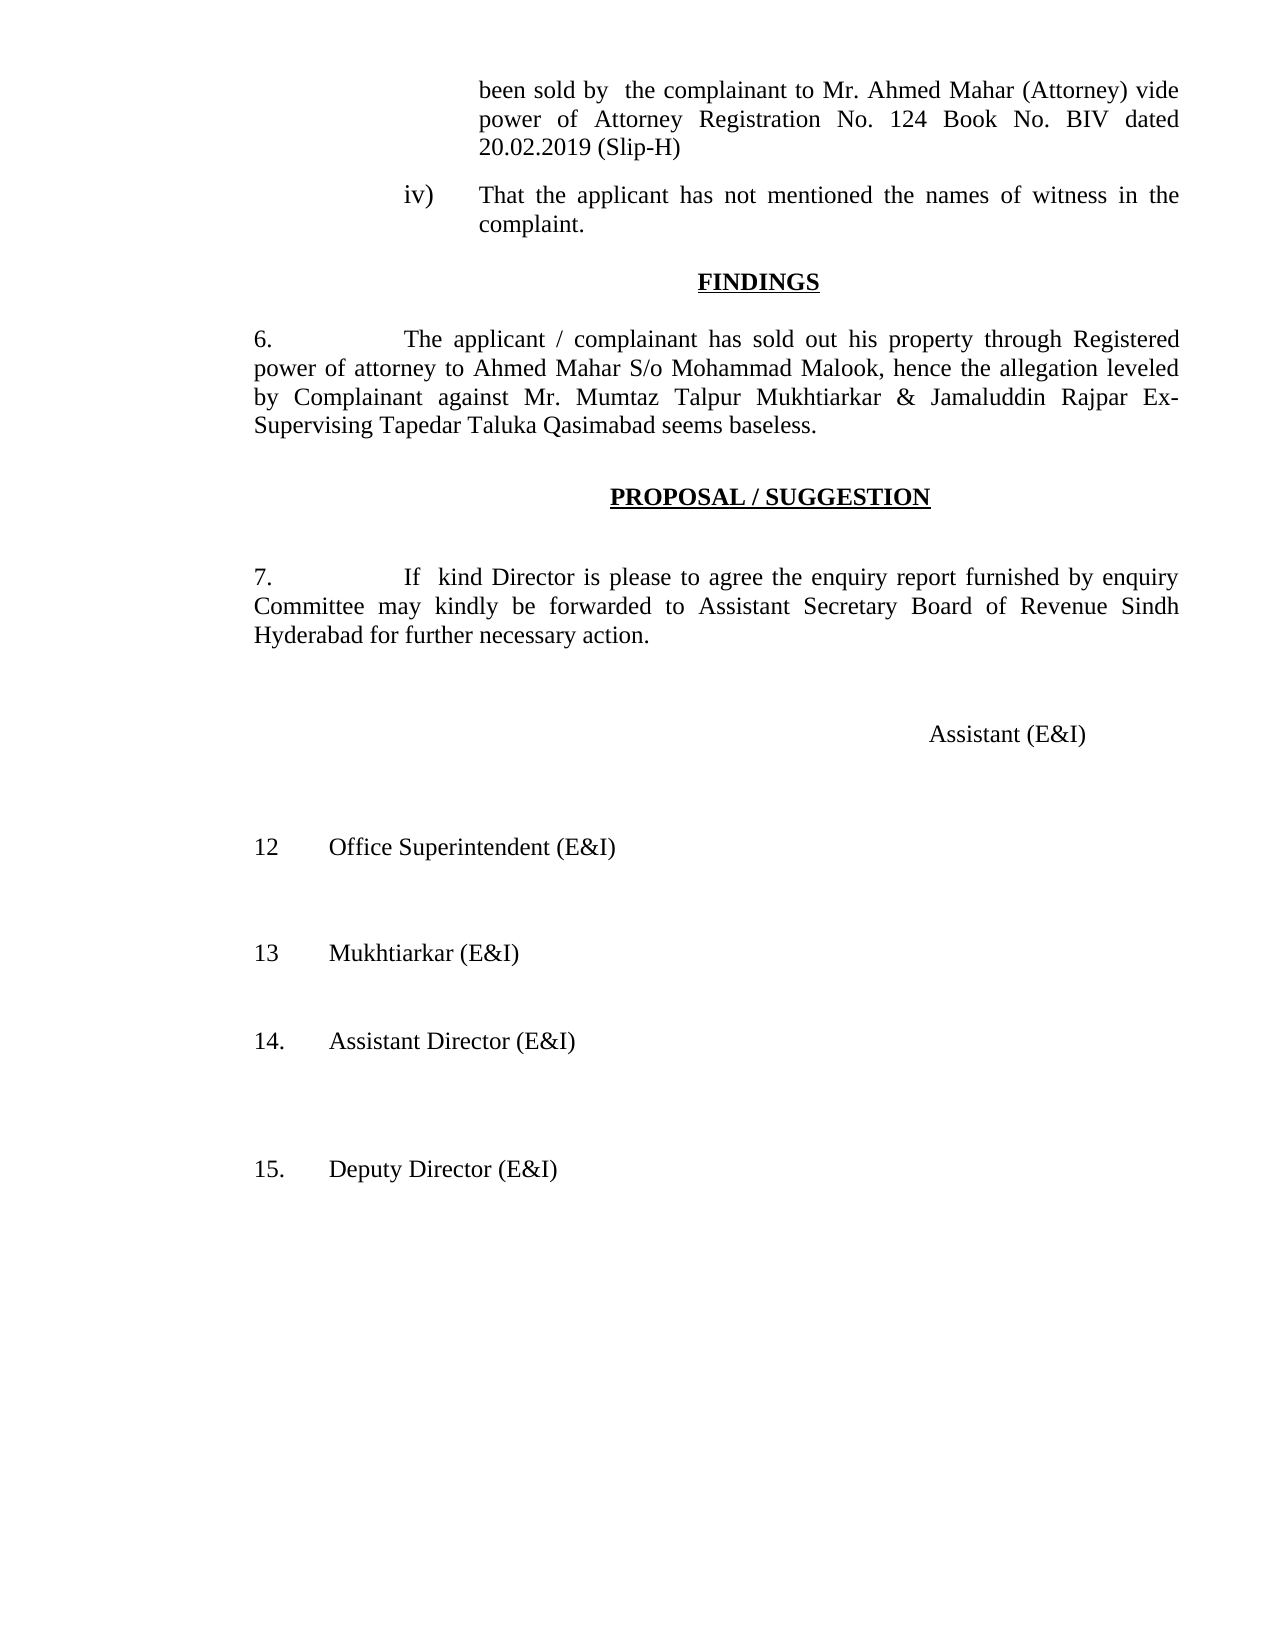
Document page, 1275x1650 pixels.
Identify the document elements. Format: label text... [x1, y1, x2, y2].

text 15. Deputy Director (E&I) [253, 1154, 1181, 1183]
list 6. The applicant / complainant has sold out his property through Registered power of attorney to Ahmed Mahar S/o Mohammad Malook, hence the allegation leveled by Complainant against Mr. Mumtaz Talpur Mukhtiarkar & Jamaluddin Rajpar Ex-Supervising Tapedar Taluka Qasimabad seems baseless. [253, 324, 1181, 439]
text Assistant (E&I) [103, 719, 1181, 748]
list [403, 75, 1181, 161]
text 14. Assistant Director (E&I) [253, 1026, 1181, 1055]
text 12 Office Superintendent (E&I) [253, 832, 1181, 861]
list FINDINGS [253, 267, 1181, 295]
text 7. If kind Director is please to agree the enquiry report furnished by enquiry Committee may kindly be forwarded to Assistant Secretary Board of Revenue Sindh Hyderabad for further necessary action. [103, 562, 1181, 648]
list That the applicant has not mentioned the names of witness in the complaint. [403, 178, 1181, 238]
text 13 Mukhtiarkar (E&I) [253, 938, 1181, 967]
list PROPOSAL / SUGGESTION [478, 482, 1181, 511]
